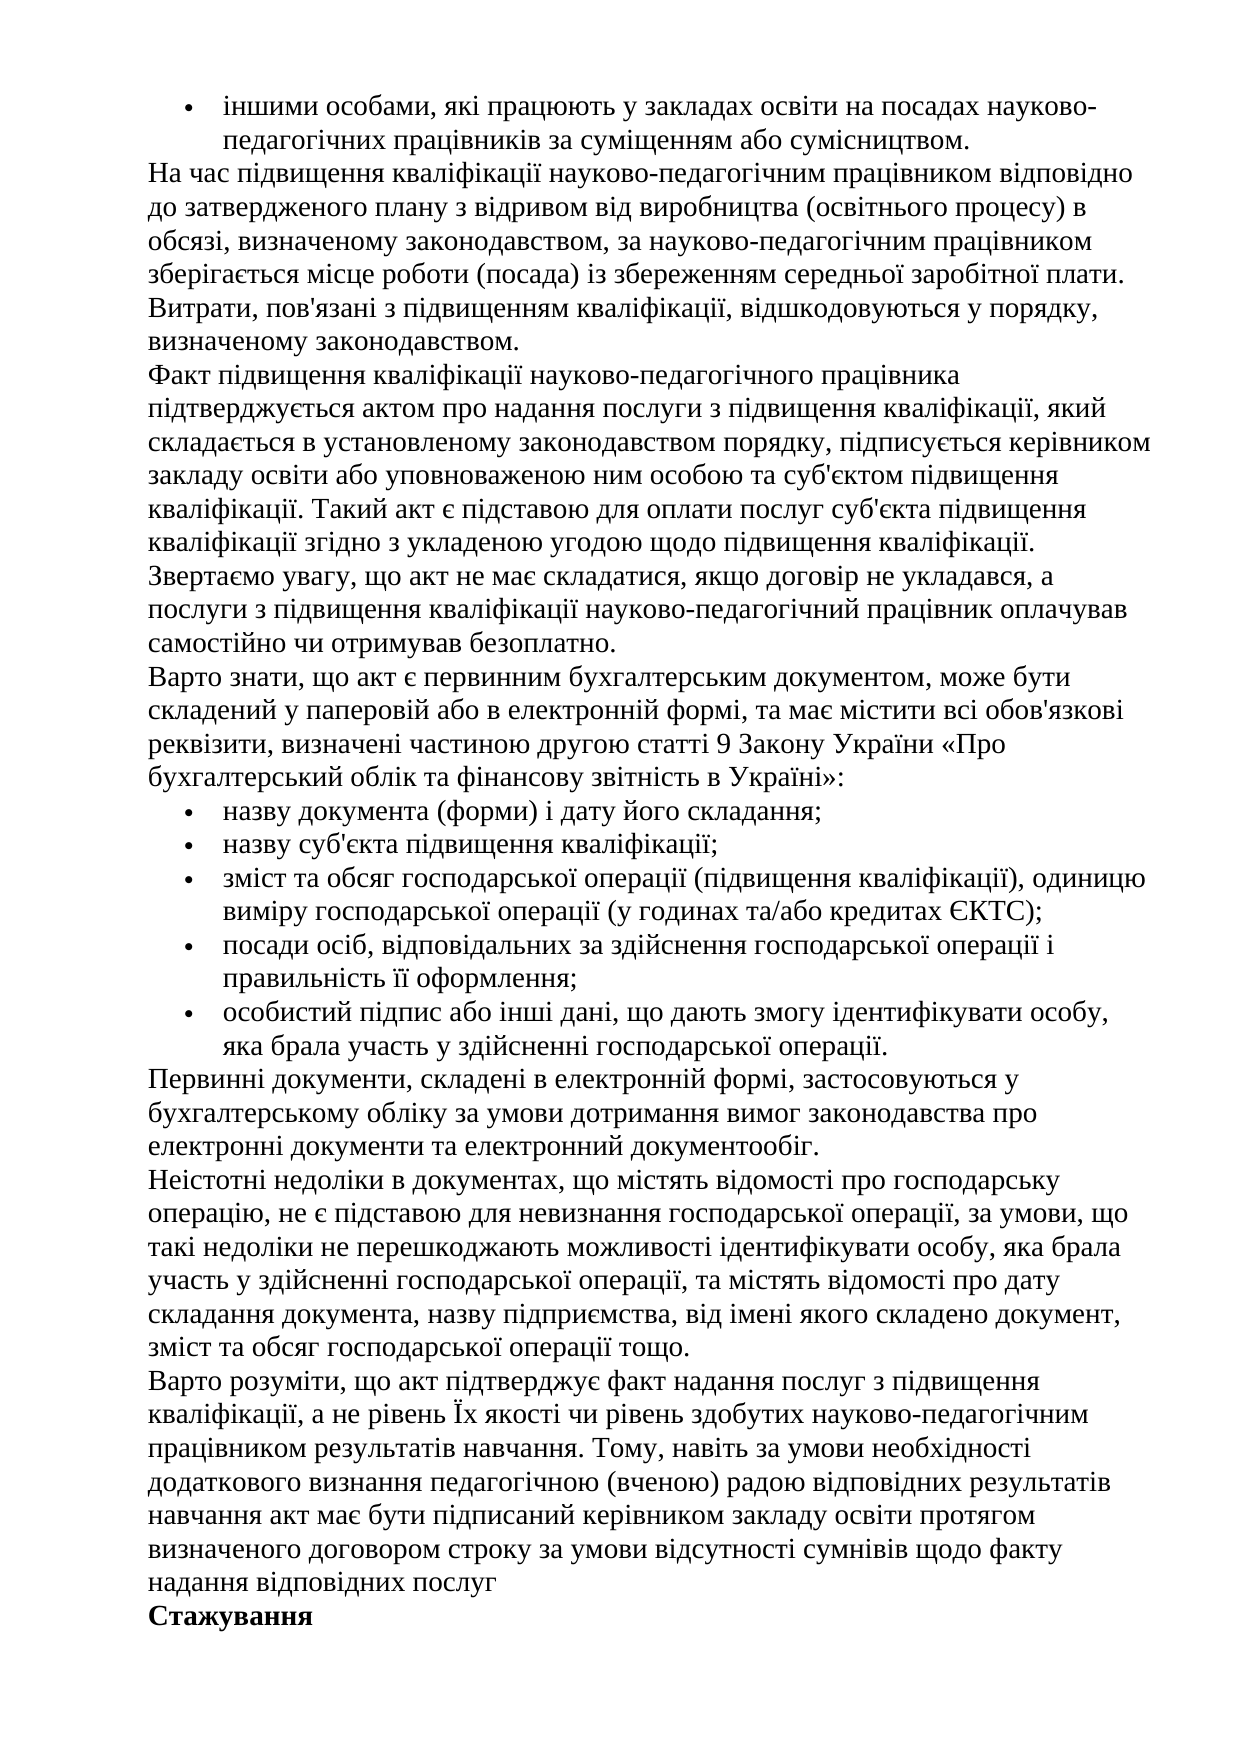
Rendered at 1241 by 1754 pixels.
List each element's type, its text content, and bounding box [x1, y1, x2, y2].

text На час підвищення кваліфікації науково-педагогічним працівником відповідно до затвердженого плану з відривом від виробництва (освітнього процесу) в обсязі, визначеному законодавством, за науково-педагогічним працівником зберігається місце роботи (посада) із збереженням середньої заробітної плати. [148, 156, 1152, 290]
list іншими особами, які працюють у закладах освіти на посадах науково-педагогічних працівників за суміщенням або сумісництвом. [185, 88, 1152, 156]
list зміст та обсяг господарської операції (підвищення кваліфікації), одиницю виміру господарської операції (у годинах та/або кредитах ЄКТС); [185, 860, 1152, 927]
text Факт підвищення кваліфікації науково-педагогічного працівника підтверджується актом про надання послуги з підвищення кваліфікації, який складається в установленому законодавством порядку, підписується керівником закладу освіти або уповноваженою ним особою та суб'єктом підвищення кваліфікації. Такий акт є підставою для оплати послуг суб'єкта підвищення кваліфікації згідно з укладеною угодою щодо підвищення кваліфікації. [148, 357, 1152, 558]
list посади осіб, відповідальних за здійснення господарської операції і правильність її оформлення; [185, 927, 1152, 994]
text Звертаємо увагу, що акт не має складатися, якщо договір не укладався, а послуги з підвищення кваліфікації науково-педагогічний працівник оплачував самостійно чи отримував безоплатно. [148, 558, 1152, 659]
text Первинні документи, складені в електронній формі, застосовуються у бухгалтерському обліку за умови дотримання вимог законодавства про електронні документи та електронний документообіг. [148, 1061, 1152, 1162]
text Стажування [148, 1598, 1152, 1631]
text Витрати, пов'язані з підвищенням кваліфікації, відшкодовуються у порядку, визначеному законодавством. [148, 290, 1152, 357]
list особистий підпис або інші дані, що дають змогу ідентифікувати особу, яка брала участь у здійсненні господарської операції. [185, 994, 1152, 1061]
text Неістотні недоліки в документах, що містять відомості про господарську операцію, не є підставою для невизнання господарської операції, за умови, що такі недоліки не перешкоджають можливості ідентифікувати особу, яка брала участь у здійсненні господарської операції, та містять відомості про дату складання документа, назву підприємства, від імені якого складено документ, зміст та обсяг господарської операції тощо. [148, 1162, 1152, 1363]
list назву документа (форми) і дату його складання; [185, 793, 1152, 826]
list назву суб'єкта підвищення кваліфікації; [185, 826, 1152, 860]
text Варто розуміти, що акт підтверджує факт надання послуг з підвищення кваліфікації, а не рівень Їх якості чи рівень здобутих науково-педагогічним працівником результатів навчання. Тому, навіть за умови необхідності додаткового визнання педагогічною (вченою) радою відповідних результатів навчання акт має бути підписаний керівником закладу освіти протягом визначеного договором строку за умови відсутності сумнівів щодо факту надання відповідних послуг [148, 1363, 1152, 1598]
text Варто знати, що акт є первинним бухгалтерським документом, може бути складений у паперовій або в електронній формі, та має містити всі обов'язкові реквізити, визначені частиною другою статті 9 Закону України «Про бухгалтерський облік та фінансову звітність в Україні»: [148, 659, 1152, 793]
